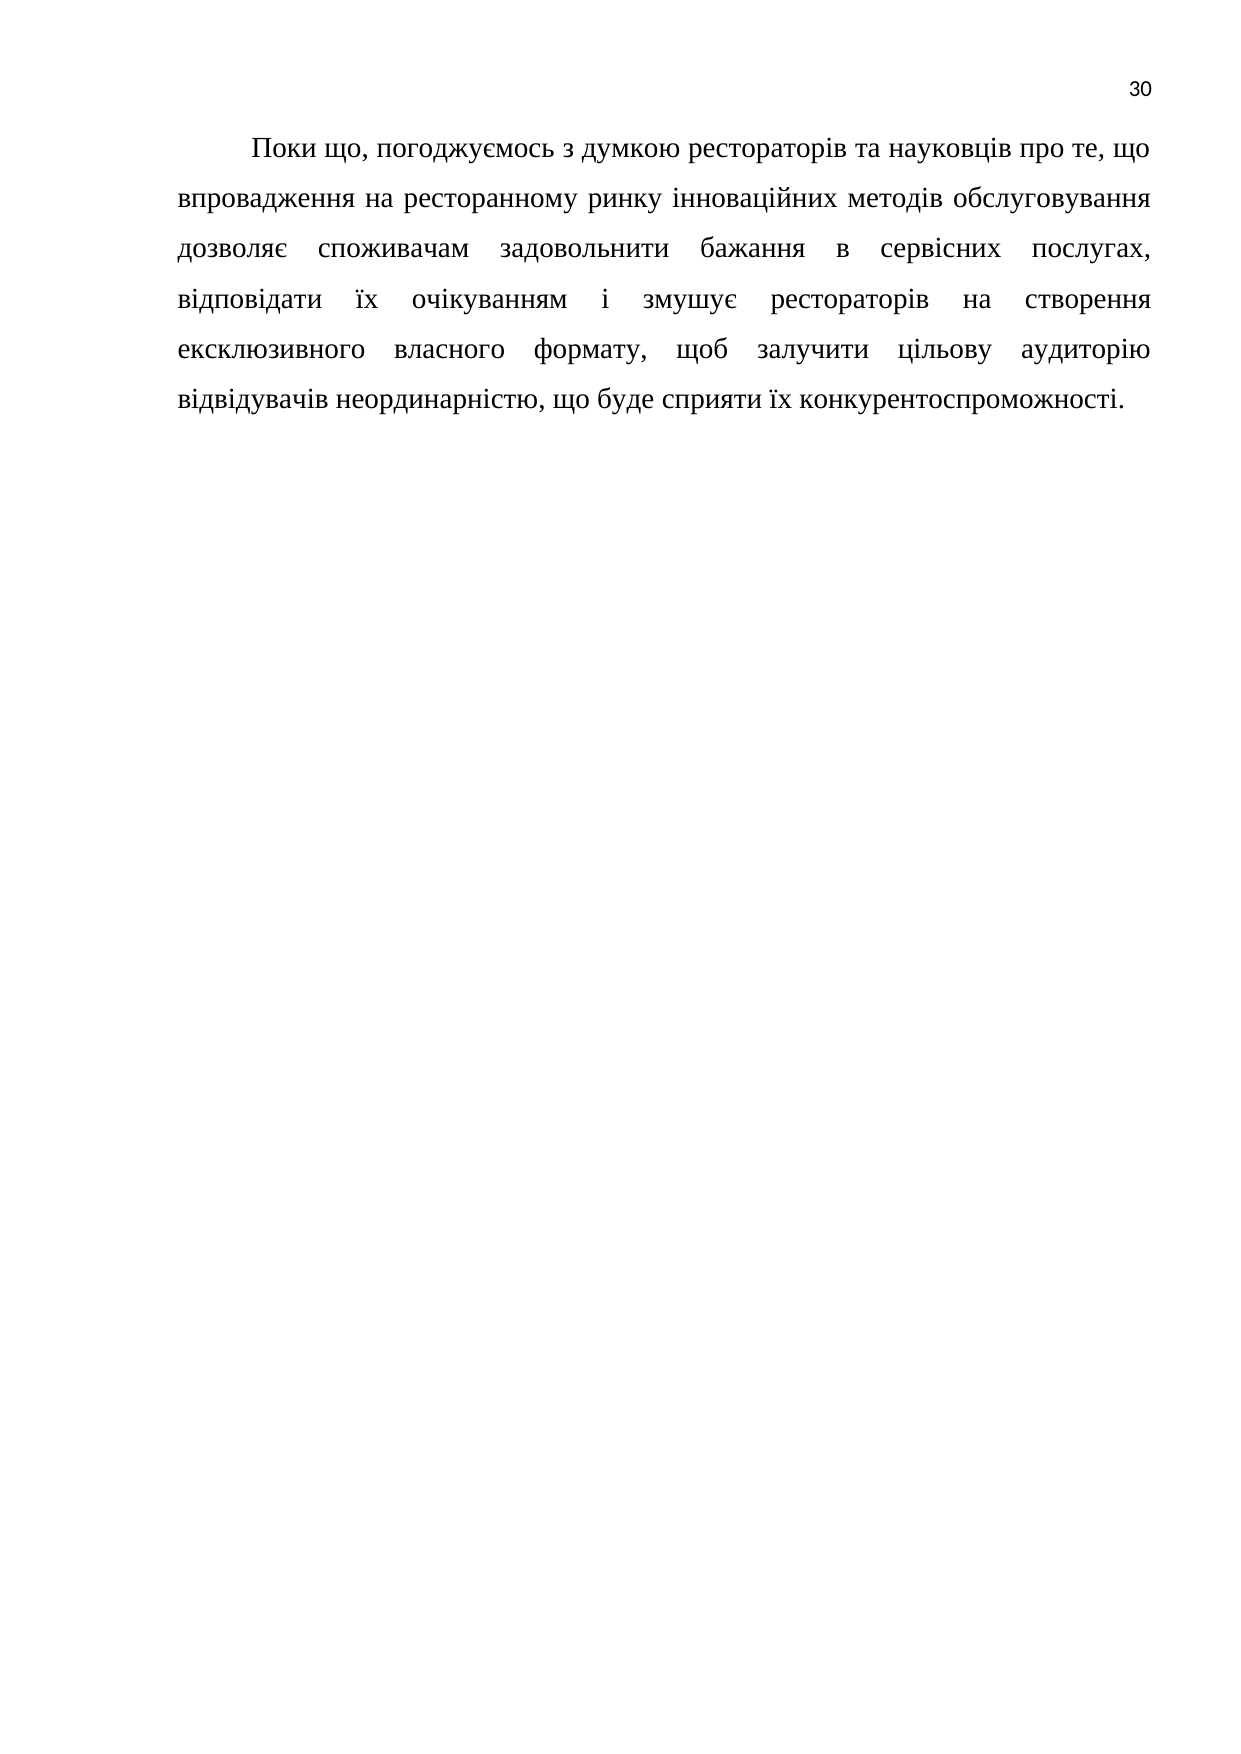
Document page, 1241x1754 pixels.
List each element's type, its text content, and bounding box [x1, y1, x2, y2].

text Поки що, погоджуємось з думкою рестораторів та науковців про те, що впровадження на ресторанному ринку інноваційних методів обслуговування дозволяє споживачам задовольнити бажання в сервісних послугах, відповідати їх очікуванням і змушує рестораторів на створення ексклюзивного власного формату, щоб залучити цільову аудиторію відвідувачів неординарністю, що буде сприяти їх конкурентоспроможності. [177, 130, 1152, 415]
